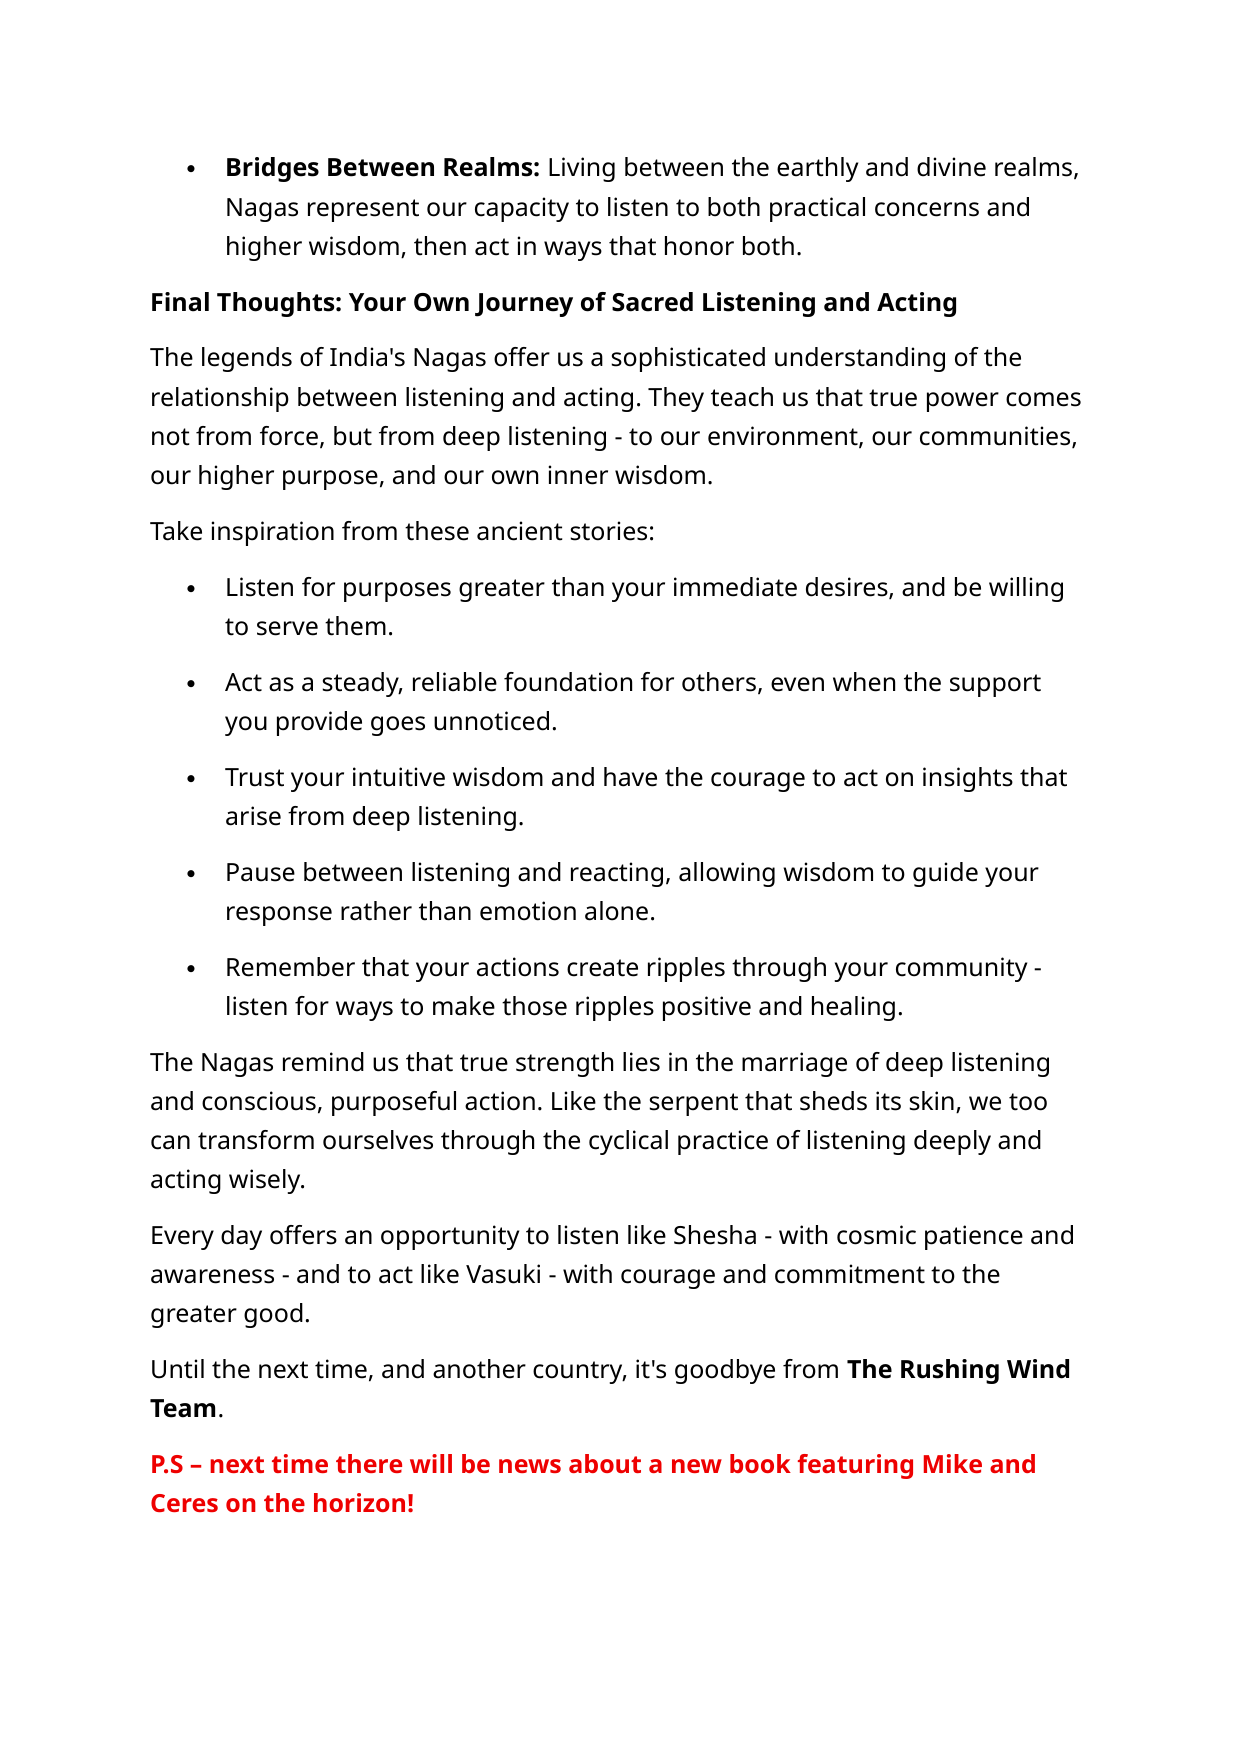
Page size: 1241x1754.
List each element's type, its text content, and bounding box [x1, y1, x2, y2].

text The legends of India's Nagas offer us a sophisticated understanding of the relationship between listening and acting. They teach us that true power comes not from force, but from deep listening - to our environment, our communities, our higher purpose, and our own inner wisdom. [150, 340, 1090, 492]
text Take inspiration from these ancient stories: [150, 513, 1090, 547]
text P.S – next time there will be news about a new book featuring Mike and Ceres on the horizon! [150, 1447, 1090, 1520]
list Remember that your actions create ripples through your community - listen for ways to make those ripples positive and healing. [187, 949, 1090, 1022]
list Act as a steady, reliable foundation for others, even when the support you provide goes unnoticed. [187, 664, 1090, 737]
text Until the next time, and another country, it's goodbye from The Rushing Wind Team. [150, 1352, 1090, 1425]
text Every day offers an opportunity to listen like Shesha - with cosmic patience and awareness - and to act like Vasuki - with courage and commitment to the greater good. [150, 1217, 1090, 1330]
text Final Thoughts: Your Own Journey of Sacred Listening and Acting [150, 284, 1090, 318]
text The Nagas remind us that true strength lies in the marriage of deep listening and conscious, purposeful action. Like the serpent that sheds its skin, we too can transform ourselves through the cyclical practice of listening deeply and acting wisely. [150, 1044, 1090, 1196]
list Trust your intuitive wisdom and have the courage to act on insights that arise from deep listening. [187, 759, 1090, 832]
list Listen for purposes greater than your immediate desires, and be willing to serve them. [187, 569, 1090, 642]
list Pause between listening and reacting, allowing wisdom to guide your response rather than emotion alone. [187, 854, 1090, 927]
list Bridges Between Realms: Living between the earthly and divine realms, Nagas represent our capacity to listen to both practical concerns and higher wisdom, then act in ways that honor both. [187, 150, 1090, 262]
